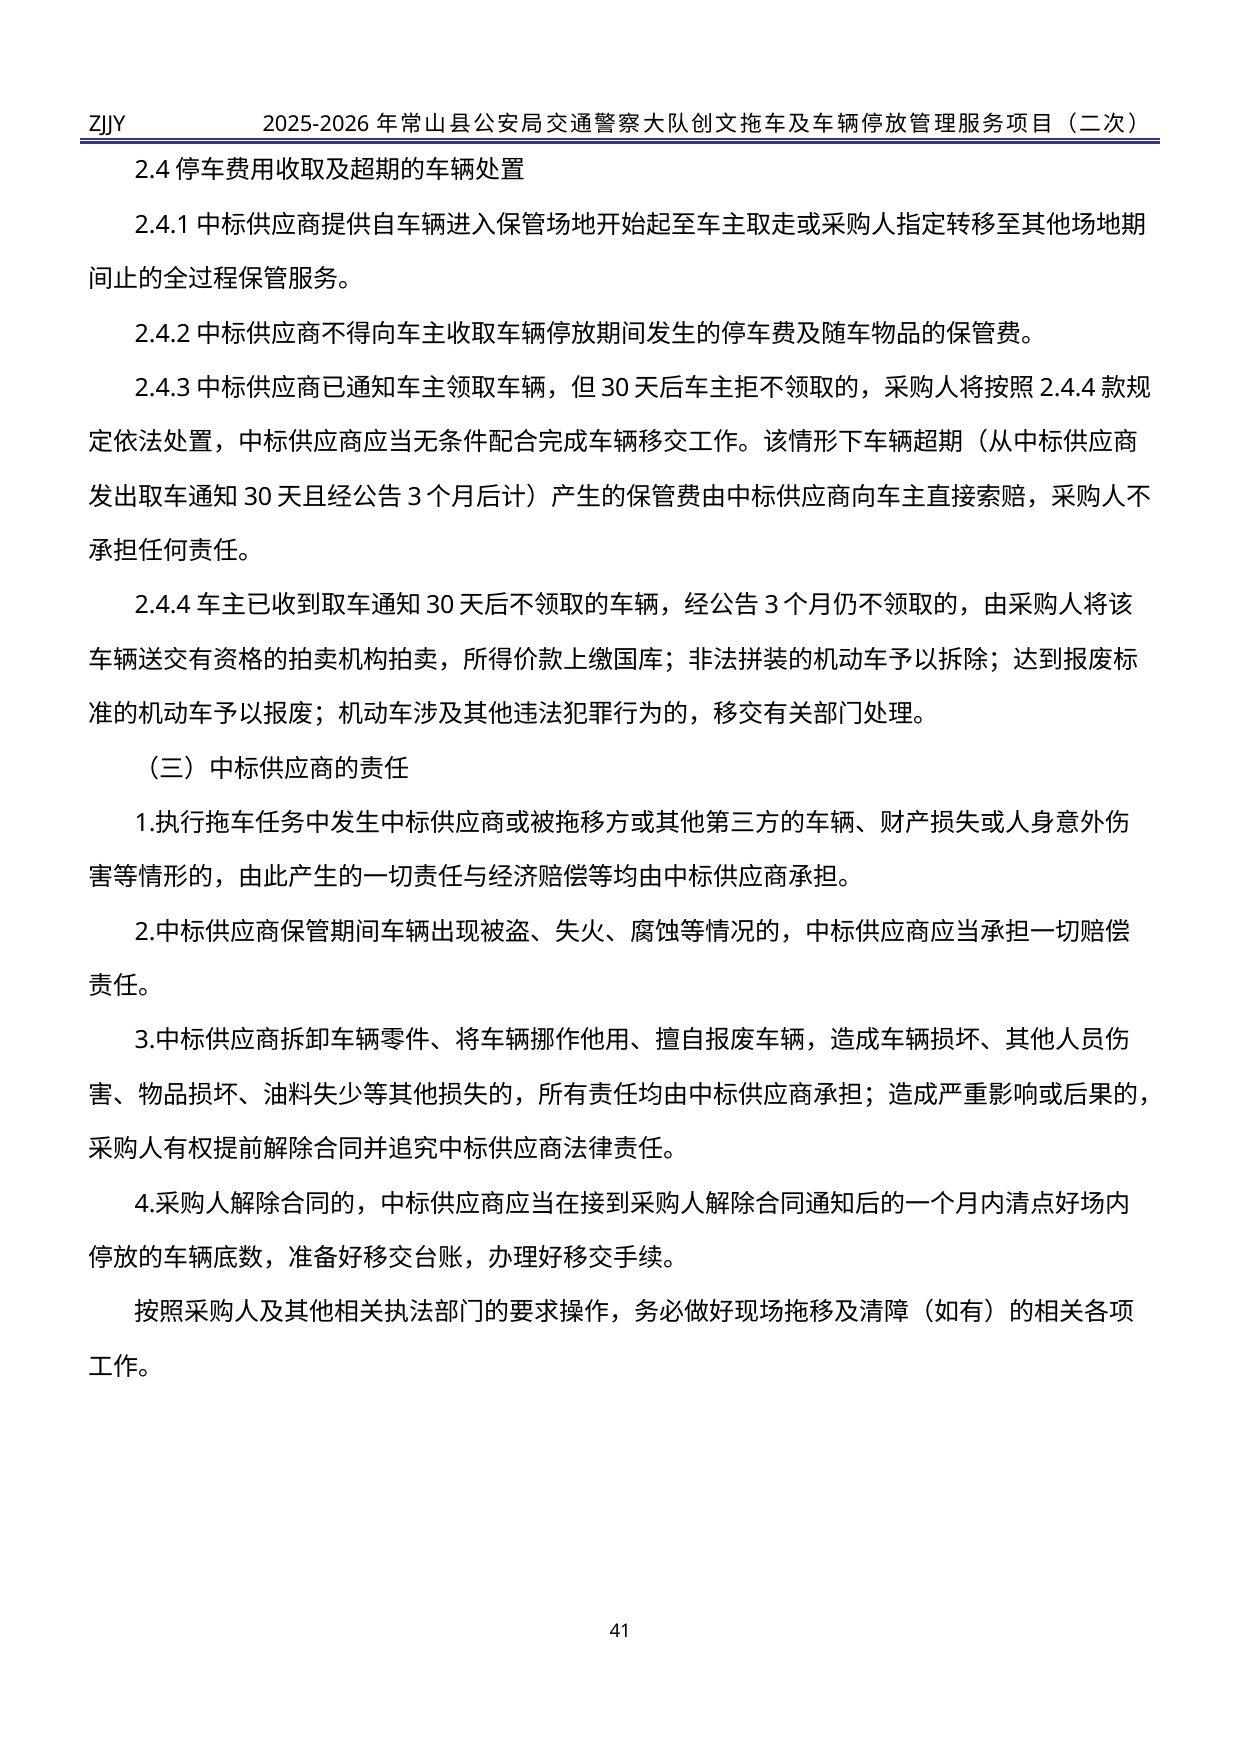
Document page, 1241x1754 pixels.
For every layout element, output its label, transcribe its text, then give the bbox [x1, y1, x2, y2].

text 3.中标供应商拆卸车辆零件、将车辆挪作他用、擅自报废车辆，造成车辆损坏、其他人员伤害、物品损坏、油料失少等其他损失的，所有责任均由中标供应商承担；造成严重影响或后果的，采购人有权提前解除合同并追究中标供应商法律责任。 [88, 1020, 1152, 1165]
text 2.4.1中标供应商提供自车辆进入保管场地开始起至车主取走或采购人指定转移至其他场地期间止的全过程保管服务。 [88, 204, 1152, 295]
text 4.采购人解除合同的，中标供应商应当在接到采购人解除合同通知后的一个月内清点好场内停放的车辆底数，准备好移交台账，办理好移交手续。 [88, 1183, 1152, 1274]
text 按照采购人及其他相关执法部门的要求操作，务必做好现场拖移及清障（如有）的相关各项工作。 [88, 1292, 1152, 1382]
text 2.4.3中标供应商已通知车主领取车辆，但30天后车主拒不领取的，采购人将按照2.4.4款规定依法处置，中标供应商应当无条件配合完成车辆移交工作。该情形下车辆超期（从中标供应商发出取车通知30天且经公告3个月后计）产生的保管费由中标供应商向车主直接索赔，采购人不承担任何责任。 [88, 367, 1152, 567]
text 1.执行拖车任务中发生中标供应商或被拖移方或其他第三方的车辆、财产损失或人身意外伤害等情形的，由此产生的一切责任与经济赔偿等均由中标供应商承担。 [88, 802, 1152, 893]
text 2.4.2中标供应商不得向车主收取车辆停放期间发生的停车费及随车物品的保管费。 [88, 313, 1152, 349]
text （三）中标供应商的责任 [88, 748, 1152, 784]
text 2.中标供应商保管期间车辆出现被盗、失火、腐蚀等情况的，中标供应商应当承担一切赔偿责任。 [88, 911, 1152, 1002]
text 2.4.4车主已收到取车通知30天后不领取的车辆，经公告3个月仍不领取的，由采购人将该车辆送交有资格的拍卖机构拍卖，所得价款上缴国库；非法拼装的机动车予以拆除；达到报废标准的机动车予以报废；机动车涉及其他违法犯罪行为的，移交有关部门处理。 [88, 585, 1152, 730]
text 2.4停车费用收取及超期的车辆处置 [88, 150, 1152, 186]
